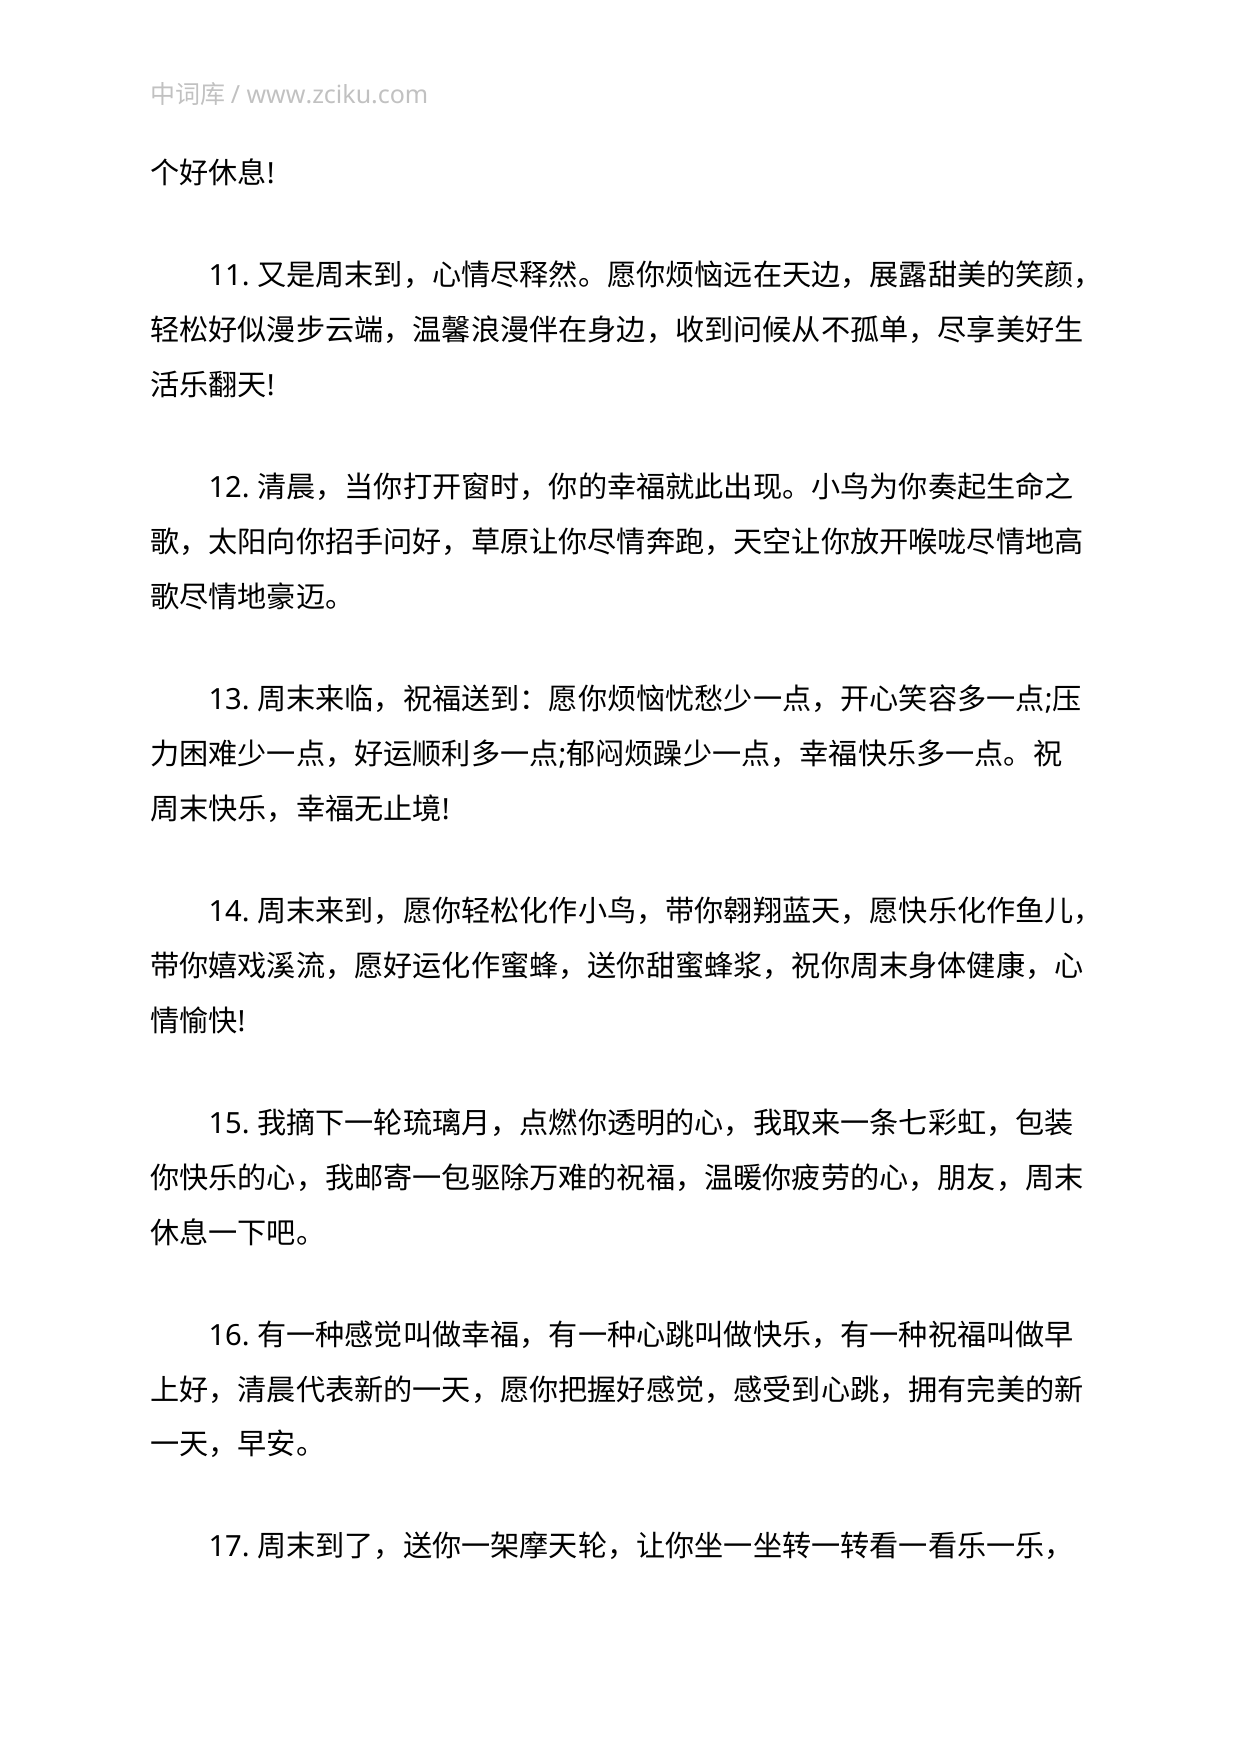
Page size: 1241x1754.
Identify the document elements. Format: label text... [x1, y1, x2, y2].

text 15. 我摘下一轮琉璃月，点燃你透明的心，我取来一条七彩虹，包装你快乐的心，我邮寄一包驱除万难的祝福，温暖你疲劳的心，朋友，周末休息一下吧。 [150, 1099, 1090, 1252]
text 12. 清晨，当你打开窗时，你的幸福就此出现。小鸟为你奏起生命之歌，太阳向你招手问好，草原让你尽情奔跑，天空让你放开喉咙尽情地高歌尽情地豪迈。 [150, 464, 1090, 616]
text 14. 周末来到，愿你轻松化作小鸟，带你翱翔蓝天，愿快乐化作鱼儿，带你嬉戏溪流，愿好运化作蜜蜂，送你甜蜜蜂浆，祝你周末身体健康，心情愉快! [150, 887, 1090, 1040]
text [150, 150, 1090, 192]
text 13. 周末来临，祝福送到：愿你烦恼忧愁少一点，开心笑容多一点;压力困难少一点，好运顺利多一点;郁闷烦躁少一点，幸福快乐多一点。祝周末快乐，幸福无止境! [150, 676, 1090, 828]
text 16. 有一种感觉叫做幸福，有一种心跳叫做快乐，有一种祝福叫做早上好，清晨代表新的一天，愿你把握好感觉，感受到心跳，拥有完美的新一天，早安。 [150, 1311, 1090, 1463]
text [150, 1523, 1090, 1565]
text 11. 又是周末到，心情尽释然。愿你烦恼远在天边，展露甜美的笑颜，轻松好似漫步云端，温馨浪漫伴在身边，收到问候从不孤单，尽享美好生活乐翻天! [150, 252, 1090, 404]
